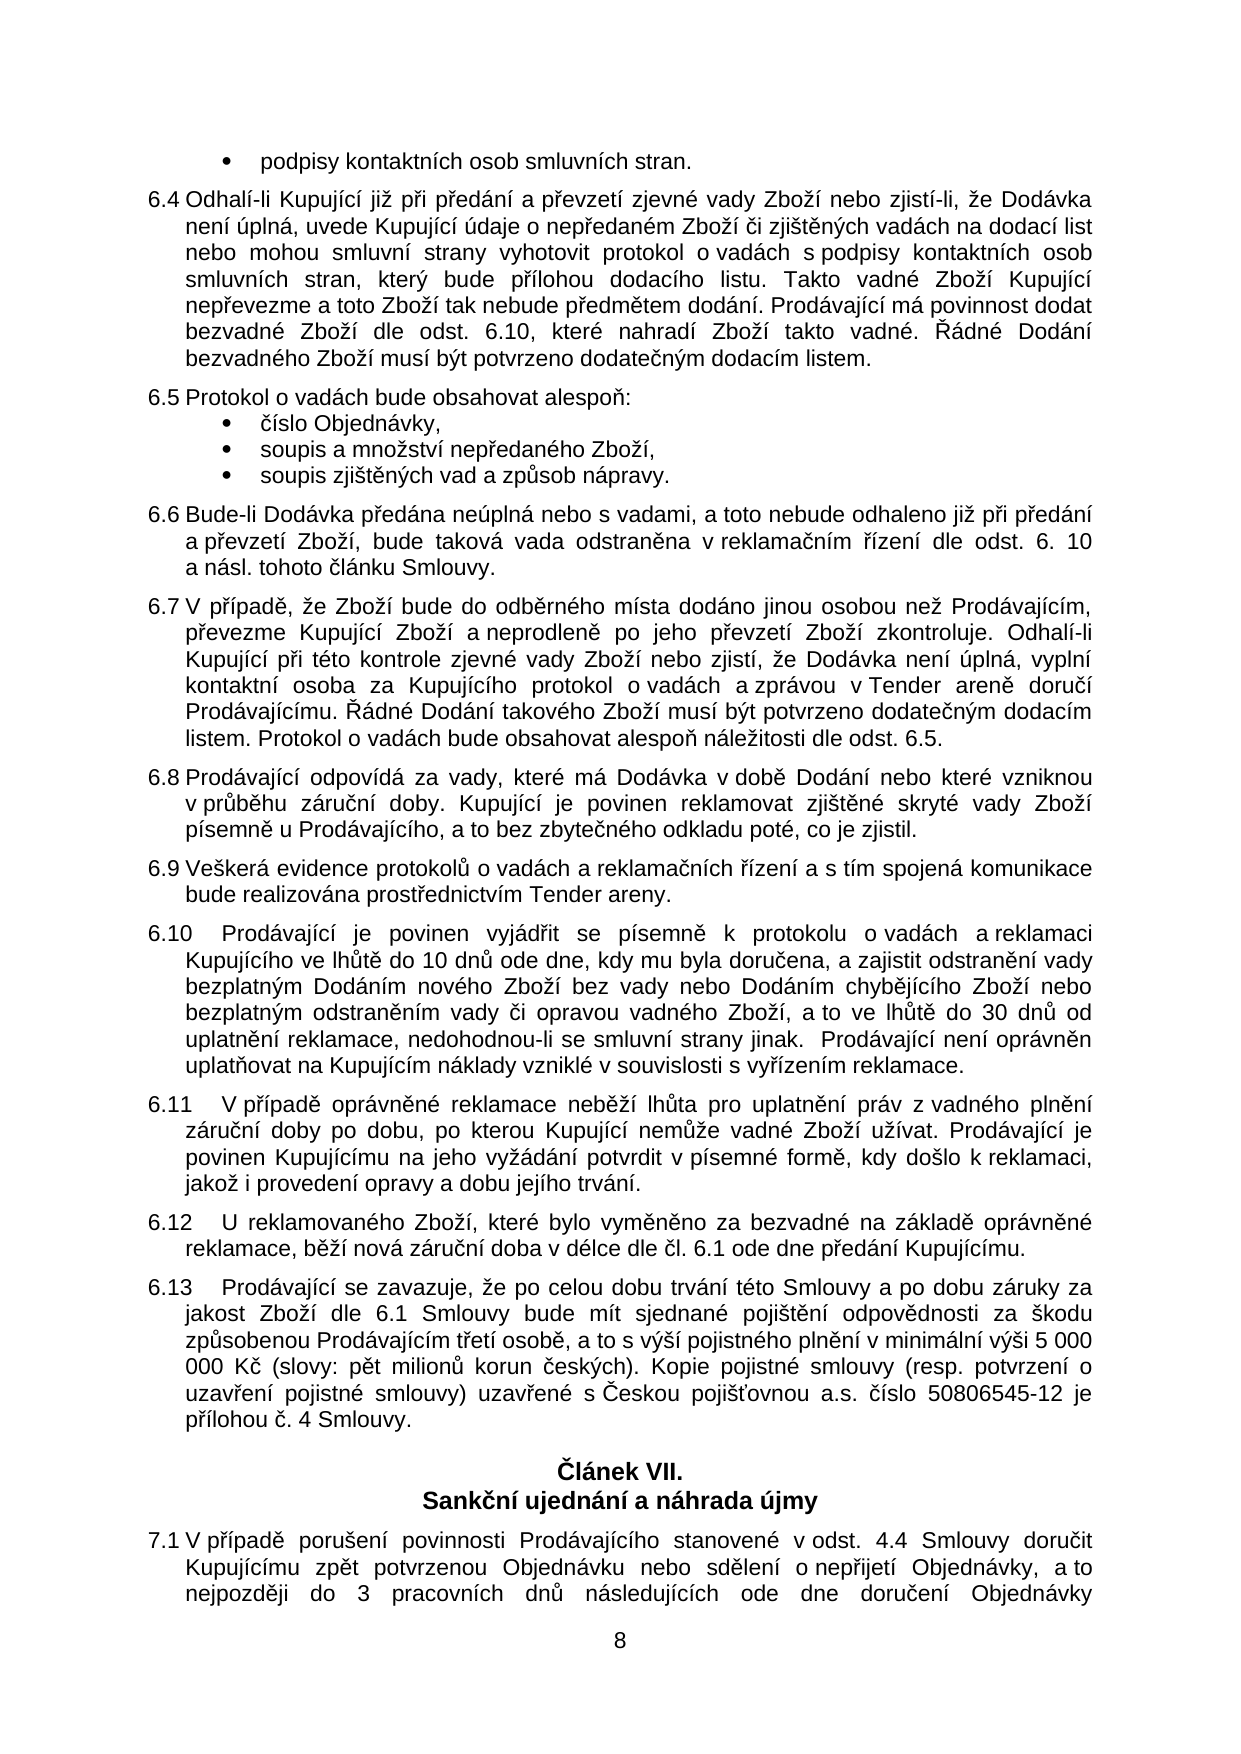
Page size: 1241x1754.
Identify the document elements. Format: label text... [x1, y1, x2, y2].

list Odhalí-li Kupující již při předání a převzetí zjevné vady Zboží nebo zjistí-li, že Dodávka není úplná, uvede Kupující údaje o nepředaném Zboží či zjištěných vadách na dodací list nebo mohou smluvní strany vyhotovit protokol o vadách s podpisy kontaktních osob smluvních stran, který bude přílohou dodacího listu. Takto vadné Zboží Kupující nepřevezme a toto Zboží tak nebude předmětem dodání. Prodávající má povinnost dodat bezvadné Zboží dle odst. 6.10, které nahradí Zboží takto vadné. Řádné Dodání bezvadného Zboží musí být potvrzeno dodatečným dodacím listem. [148, 186, 1093, 371]
text Článek VII. [148, 1457, 1093, 1486]
list Veškerá evidence protokolů o vadách a reklamačních řízení a s tím spojená komunikace bude realizována prostřednictvím Tender areny. [148, 855, 1093, 908]
text Sankční ujednání a náhrada újmy [148, 1486, 1093, 1515]
list soupis a množství nepředaného Zboží, [223, 436, 1093, 462]
list Bude-li Dodávka předána neúplná nebo s vadami, a toto nebude odhaleno již při předání a převzetí Zboží, bude taková vada odstraněna v reklamačním řízení dle odst. 6. 10 a násl. tohoto článku Smlouvy. [148, 501, 1093, 580]
list V případě, že Zboží bude do odběrného místa dodáno jinou osobou než Prodávajícím, převezme Kupující Zboží a neprodleně po jeho převzetí Zboží zkontroluje. Odhalí-li Kupující při této kontrole zjevné vady Zboží nebo zjistí, že Dodávka není úplná, vyplní kontaktní osoba za Kupujícího protokol o vadách a zprávou v Tender areně doručí Prodávajícímu. Řádné Dodání takového Zboží musí být potvrzeno dodatečným dodacím listem. Protokol o vadách bude obsahovat alespoň náležitosti dle odst. 6.5. [148, 593, 1093, 751]
list V případě oprávněné reklamace neběží lhůta pro uplatnění práv z vadného plnění záruční doby po dobu, po kterou Kupující nemůže vadné Zboží užívat. Prodávající je povinen Kupujícímu na jeho vyžádání potvrdit v písemné formě, kdy došlo k reklamaci, jakož i provedení opravy a dobu jejího trvání. [148, 1091, 1093, 1196]
list soupis zjištěných vad a způsob nápravy. [223, 462, 1093, 489]
list Prodávající odpovídá za vady, které má Dodávka v době Dodání nebo které vzniknou v průběhu záruční doby. Kupující je povinen reklamovat zjištěné skryté vady Zboží písemně u Prodávajícího, a to bez zbytečného odkladu poté, co je zjistil. [148, 763, 1093, 843]
list Prodávající je povinen vyjádřit se písemně k protokolu o vadách a reklamaci Kupujícího ve lhůtě do 10 dnů ode dne, kdy mu byla doručena, a zajistit odstranění vady bezplatným Dodáním nového Zboží bez vady nebo Dodáním chybějícího Zboží nebo bezplatným odstraněním vady či opravou vadného Zboží, a to ve lhůtě do 30 dnů od uplatnění reklamace, nedohodnou-li se smluvní strany jinak. Prodávající není oprávněn uplatňovat na Kupujícím náklady vzniklé v souvislosti s vyřízením reklamace. [148, 920, 1093, 1078]
list Prodávající se zavazuje, že po celou dobu trvání této Smlouvy a po dobu záruky za jakost Zboží dle 6.1 Smlouvy bude mít sjednané pojištění odpovědnosti za škodu způsobenou Prodávajícím třetí osobě, a to s výší pojistného plnění v minimální výši 5 000 000 Kč (slovy: pět milionů korun českých). Kopie pojistné smlouvy (resp. potvrzení o uzavření pojistné smlouvy) uzavřené s Českou pojišťovnou a.s. číslo 50806545-12 je přílohou č. 4 Smlouvy. [148, 1274, 1093, 1432]
list Protokol o vadách bude obsahovat alespoň: [148, 383, 1093, 410]
list U reklamovaného Zboží, které bylo vyměněno za bezvadné na základě oprávněné reklamace, běží nová záruční doba v délce dle čl. 6.1 ode dne předání Kupujícímu. [148, 1209, 1093, 1262]
list číslo Objednávky, [223, 410, 1093, 436]
list podpisy kontaktních osob smluvních stran. [223, 148, 1093, 174]
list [148, 1527, 1093, 1606]
